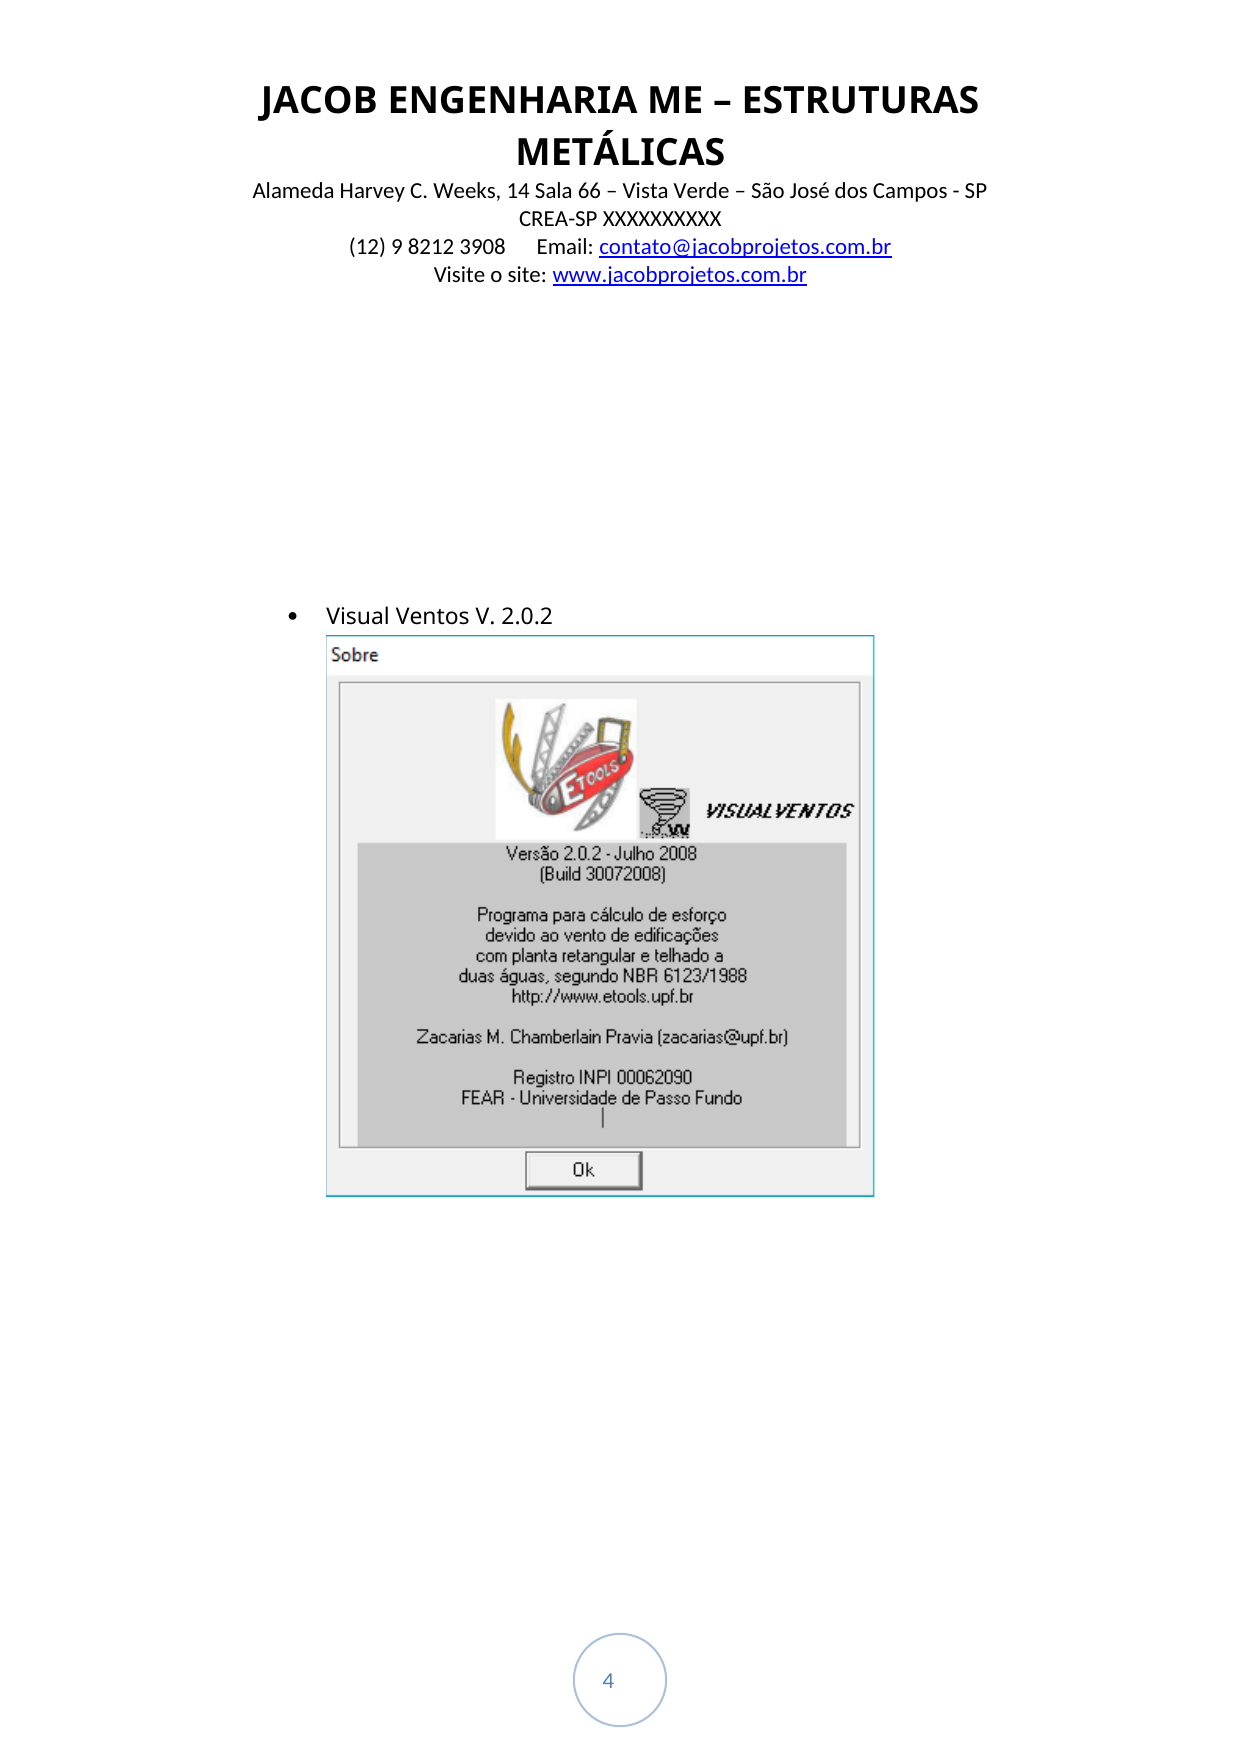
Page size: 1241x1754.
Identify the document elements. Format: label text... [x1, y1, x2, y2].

list Visual Ventos V. 2.0.2 [288, 600, 1063, 631]
picture [326, 635, 875, 1197]
